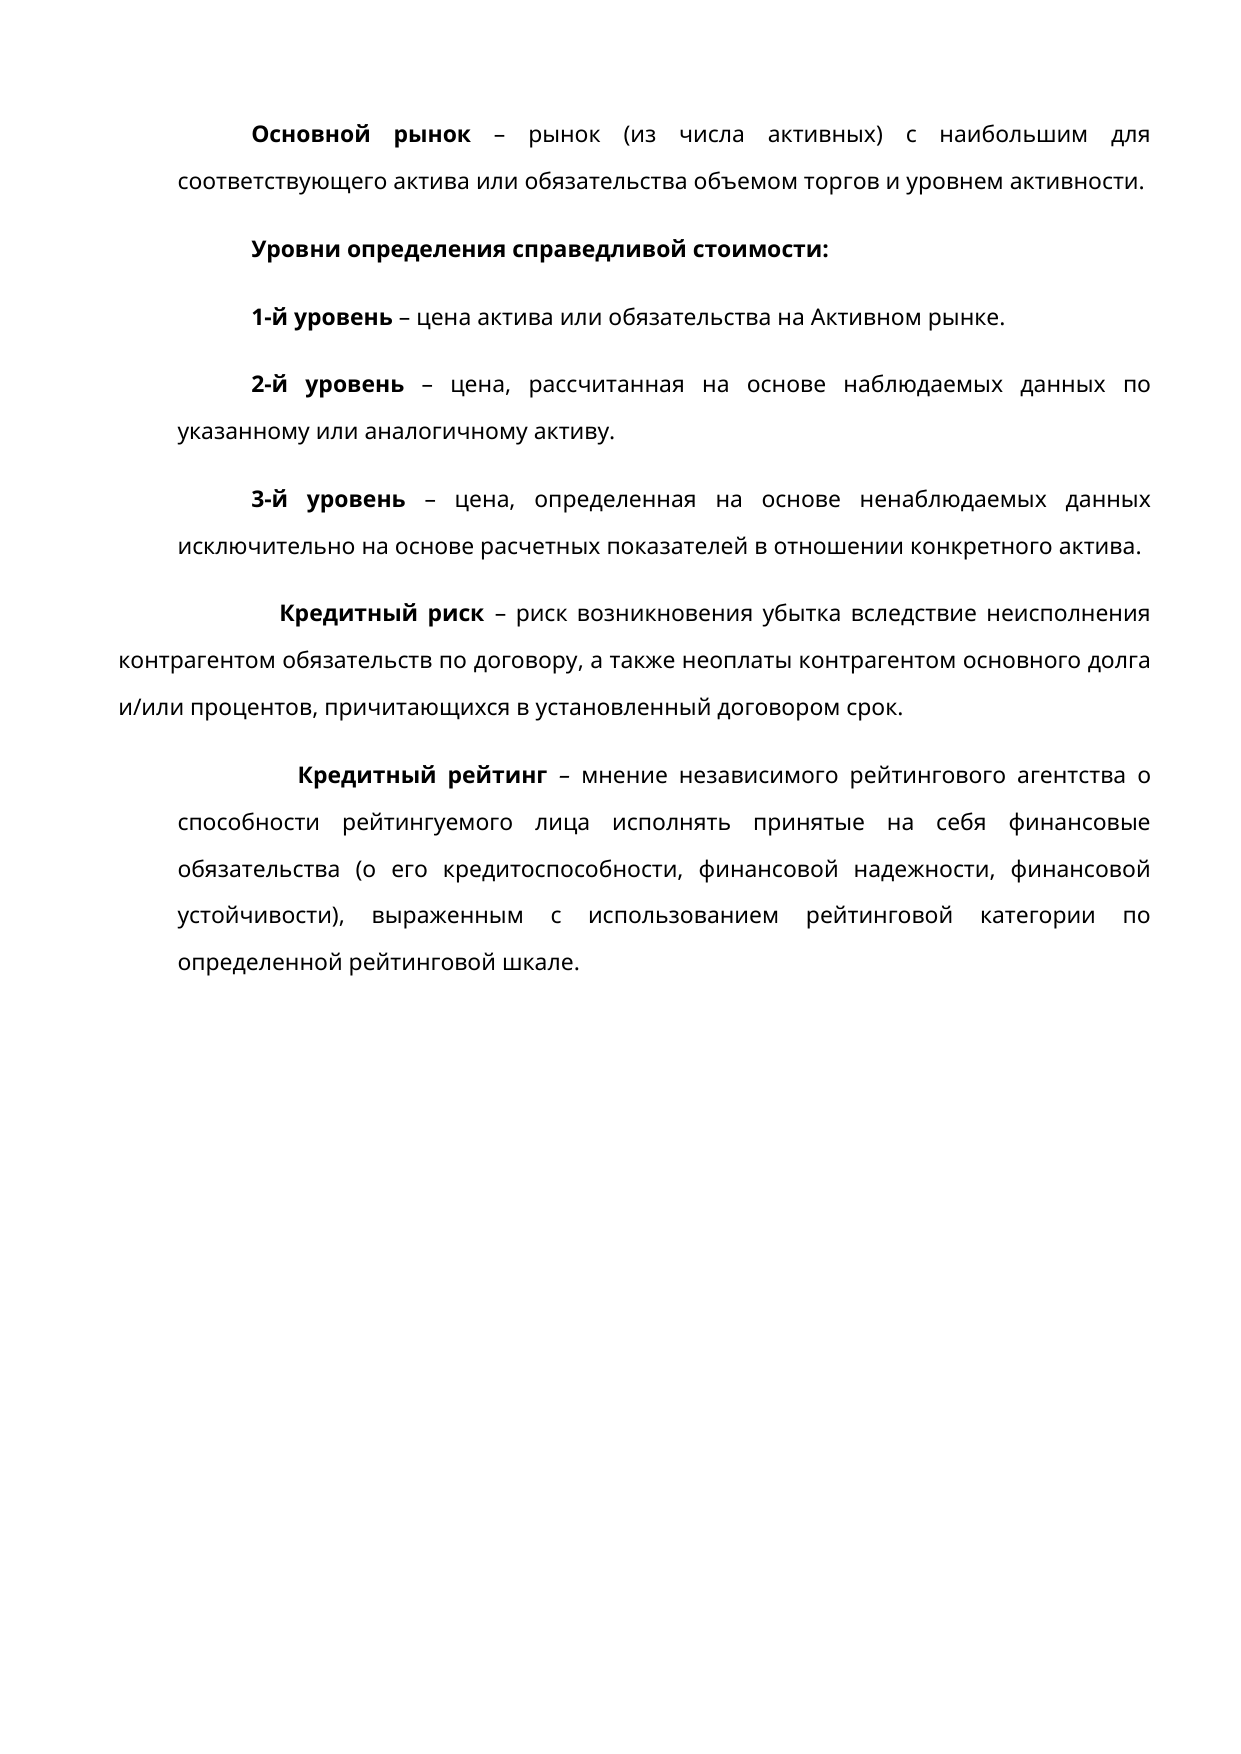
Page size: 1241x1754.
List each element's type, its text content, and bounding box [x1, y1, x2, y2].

text Основной рынок – рынок (из числа активных) с наибольшим для соответствующего актива или обязательства объемом торгов и уровнем активности. [177, 118, 1152, 196]
text 2-й уровень – цена, рассчитанная на основе наблюдаемых данных по указанному или аналогичному активу. [177, 368, 1152, 446]
list Кредитный рейтинг – мнение независимого рейтингового агентства о способности рейтингуемого лица исполнять принятые на себя финансовые обязательства (о его кредитоспособности, финансовой надежности, финансовой устойчивости), выраженным с использованием рейтинговой категории по определенной рейтинговой шкале. [177, 759, 1152, 977]
text 1-й уровень – цена актива или обязательства на Активном рынке. [177, 300, 1152, 332]
text 3-й уровень – цена, определенная на основе ненаблюдаемых данных исключительно на основе расчетных показателей в отношении конкретного актива. [177, 483, 1152, 561]
text Уровни определения справедливой стоимости: [177, 233, 1152, 264]
text Кредитный риск – риск возникновения убытка вследствие неисполнения контрагентом обязательств по договору, а также неоплаты контрагентом основного долга и/или процентов, причитающихся в установленный договором срок. [118, 597, 1152, 722]
